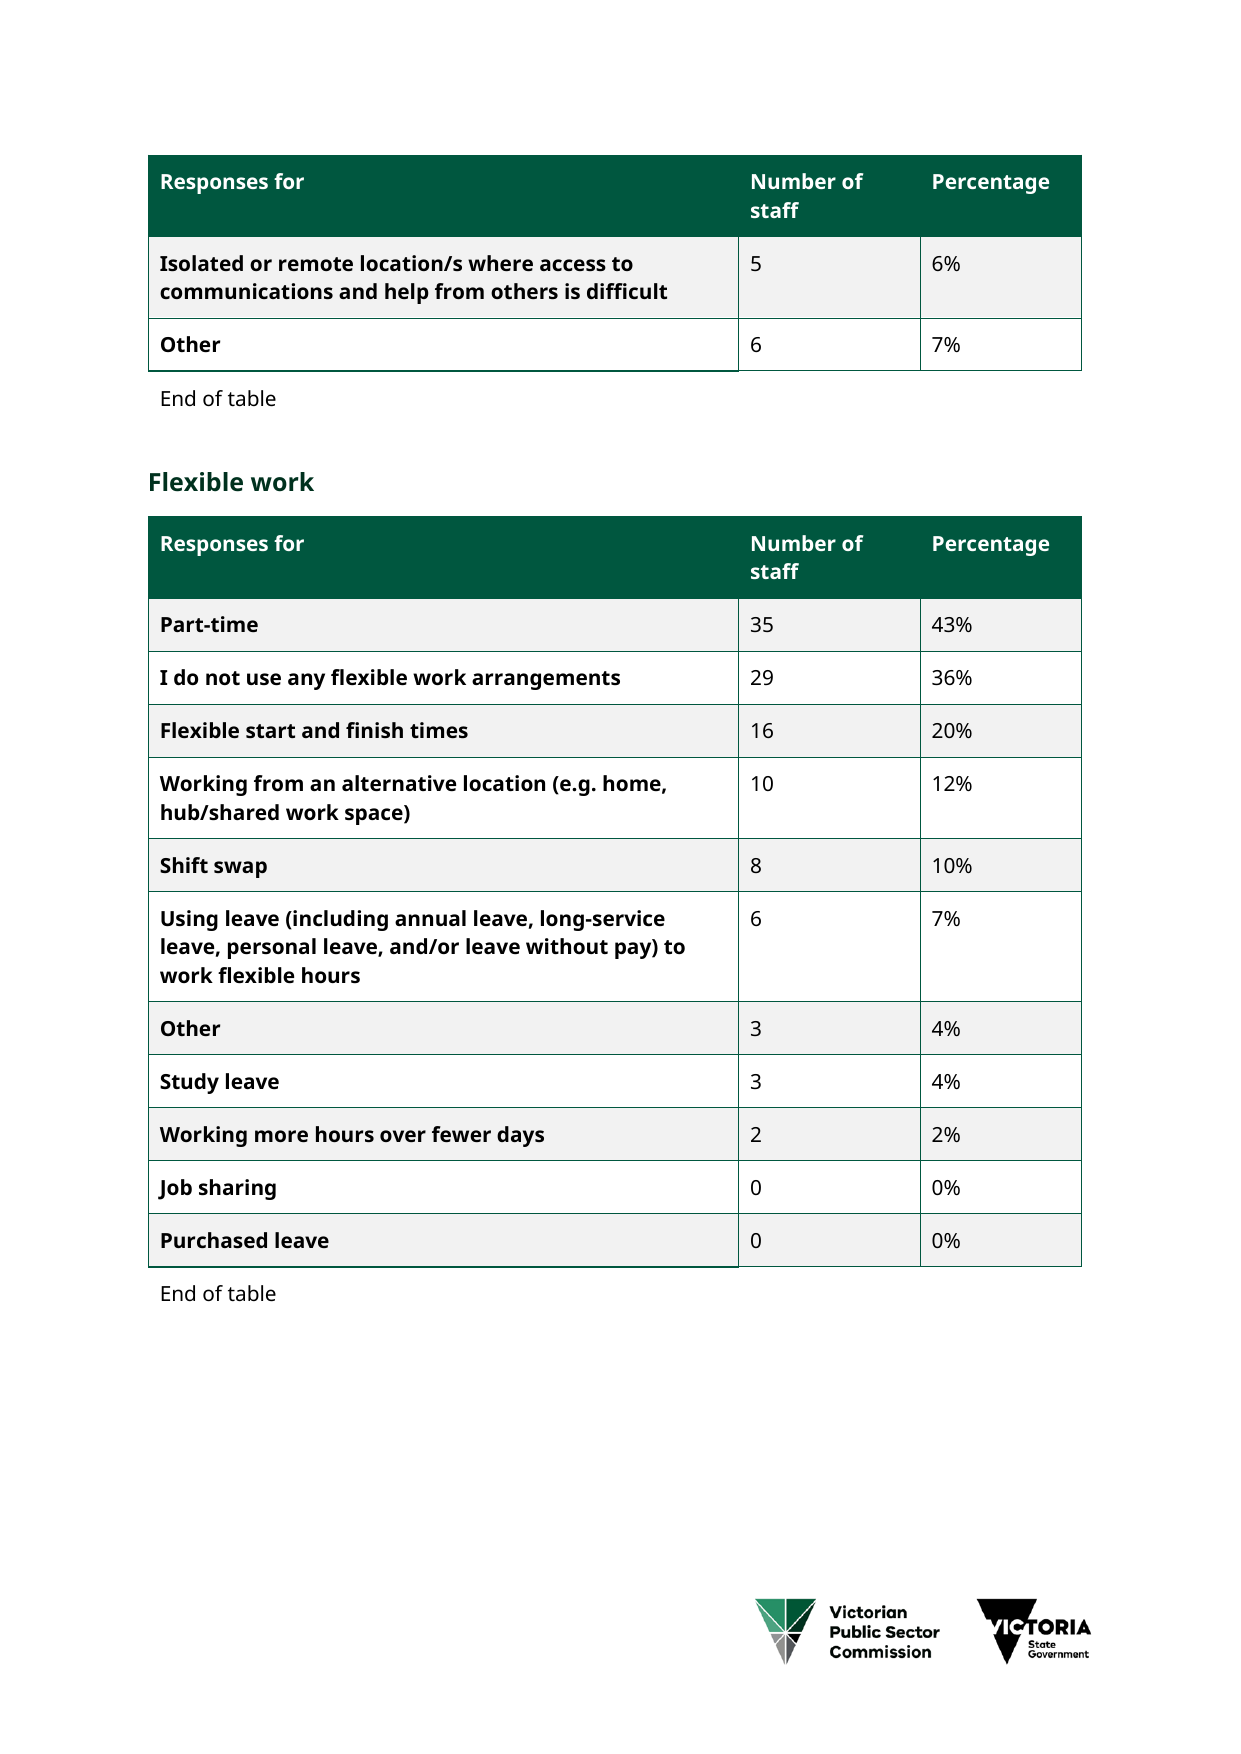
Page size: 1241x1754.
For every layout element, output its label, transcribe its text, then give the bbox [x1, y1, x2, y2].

subtitle Flexible work [148, 465, 1092, 499]
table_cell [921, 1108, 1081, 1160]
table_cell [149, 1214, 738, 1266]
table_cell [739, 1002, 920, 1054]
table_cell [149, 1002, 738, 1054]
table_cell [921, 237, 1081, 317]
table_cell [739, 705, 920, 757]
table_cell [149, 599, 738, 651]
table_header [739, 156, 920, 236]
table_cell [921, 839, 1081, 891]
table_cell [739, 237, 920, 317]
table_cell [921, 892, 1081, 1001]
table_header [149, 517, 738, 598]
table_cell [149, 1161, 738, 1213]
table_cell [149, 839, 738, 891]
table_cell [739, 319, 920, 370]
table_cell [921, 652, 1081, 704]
picture [754, 1598, 1093, 1666]
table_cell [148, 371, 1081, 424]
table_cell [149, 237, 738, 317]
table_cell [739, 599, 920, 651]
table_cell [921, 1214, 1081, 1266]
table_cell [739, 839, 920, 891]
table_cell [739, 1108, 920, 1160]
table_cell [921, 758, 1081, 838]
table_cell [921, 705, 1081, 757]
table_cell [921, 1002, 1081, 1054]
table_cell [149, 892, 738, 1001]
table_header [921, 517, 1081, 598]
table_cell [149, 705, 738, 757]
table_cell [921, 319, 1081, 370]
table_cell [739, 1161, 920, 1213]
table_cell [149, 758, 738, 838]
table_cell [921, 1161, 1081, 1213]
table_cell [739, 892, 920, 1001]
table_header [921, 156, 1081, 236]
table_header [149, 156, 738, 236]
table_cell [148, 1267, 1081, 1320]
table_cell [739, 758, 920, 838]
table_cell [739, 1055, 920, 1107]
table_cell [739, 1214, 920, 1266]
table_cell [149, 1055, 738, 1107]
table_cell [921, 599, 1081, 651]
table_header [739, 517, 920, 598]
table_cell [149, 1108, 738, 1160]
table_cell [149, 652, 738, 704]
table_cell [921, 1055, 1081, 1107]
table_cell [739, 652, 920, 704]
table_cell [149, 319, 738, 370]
